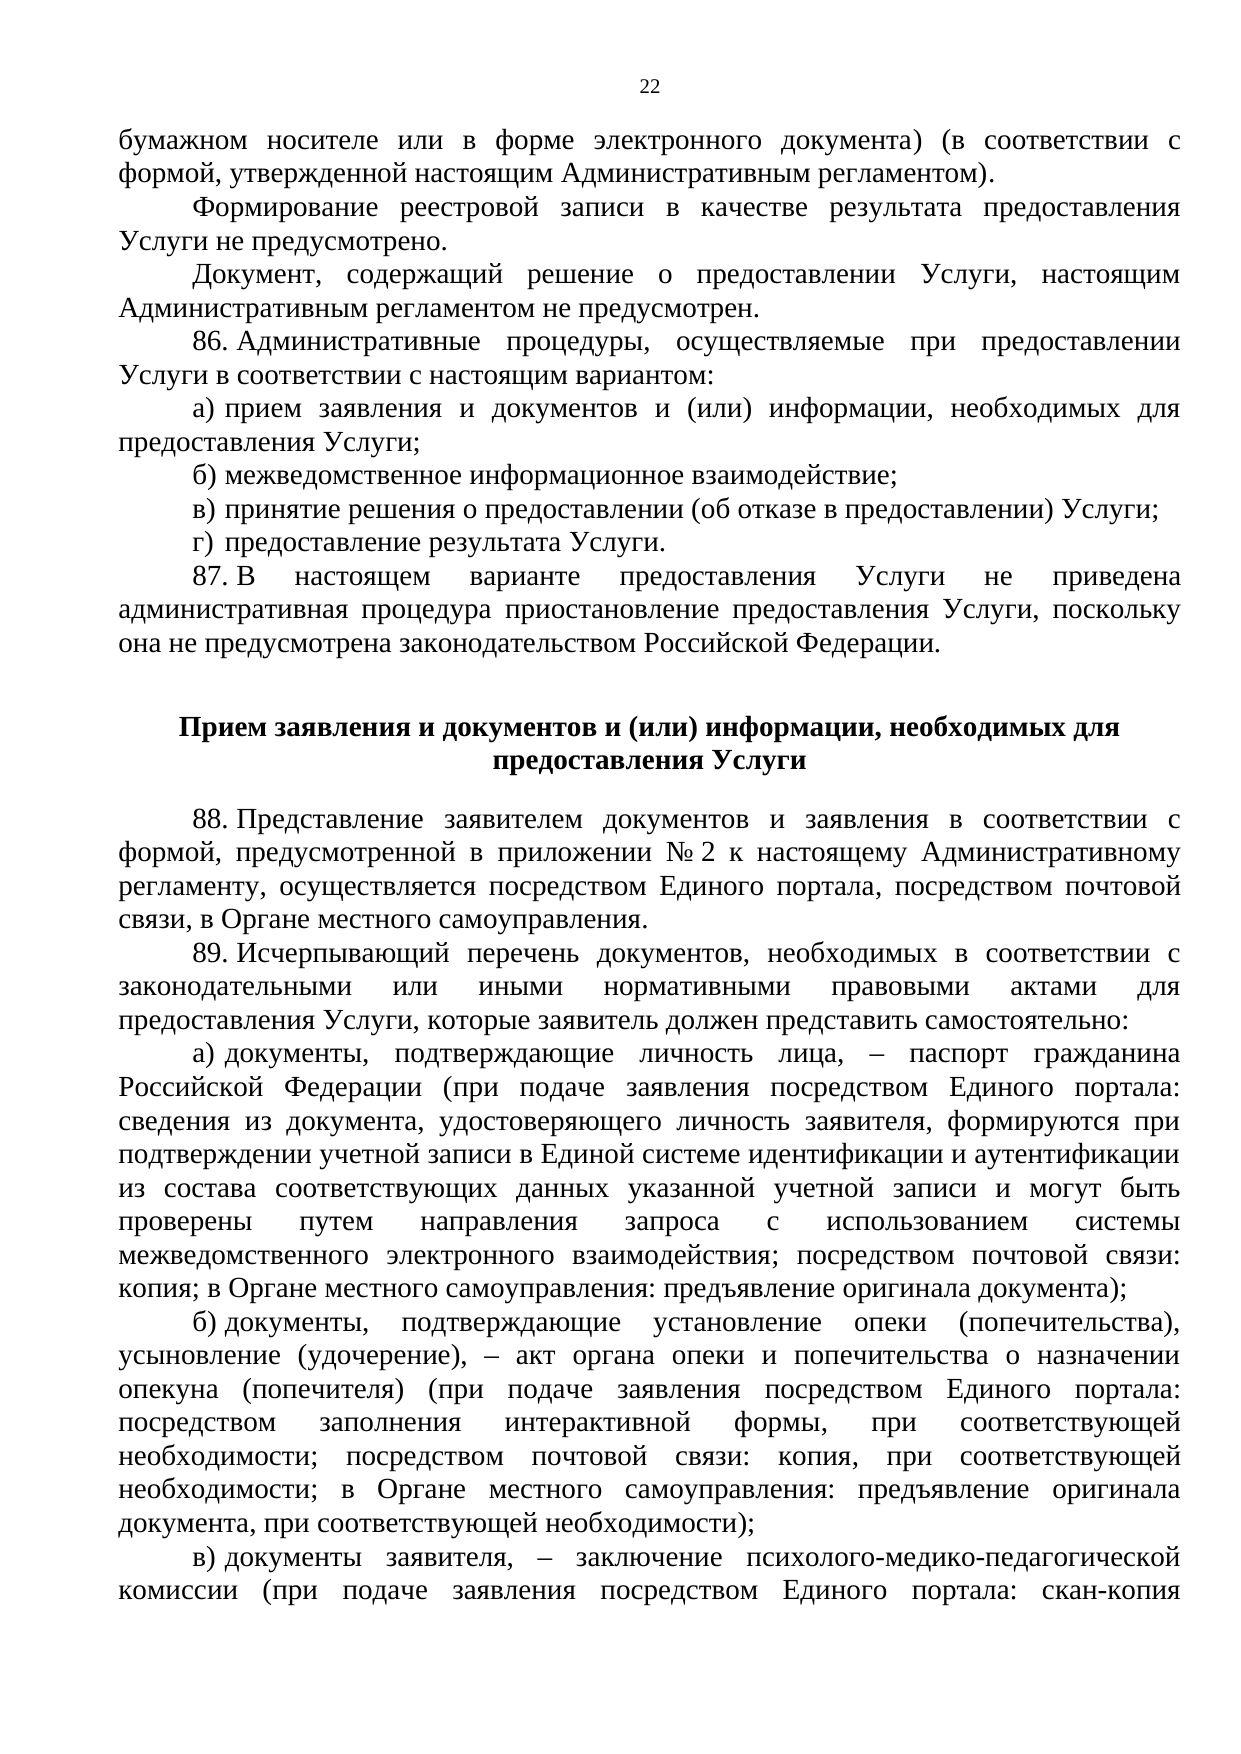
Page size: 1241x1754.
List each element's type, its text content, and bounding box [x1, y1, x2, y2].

list принятие решения о предоставлении (об отказе в предоставлении) Услуги; [118, 491, 1181, 524]
list Исчерпывающий перечень документов, необходимых в соответствии с законодательными или иными нормативными правовыми актами для предоставления Услуги, которые заявитель должен представить самостоятельно: [118, 935, 1181, 1036]
list межведомственное информационное взаимодействие; [118, 457, 1181, 491]
list документы, подтверждающие личность лица, – паспорт гражданина Российской Федерации (при подаче заявления посредством Единого портала: сведения из документа, удостоверяющего личность заявителя, формируются при подтверждении учетной записи в Единой системе идентификации и аутентификации из состава соответствующих данных указанной учетной записи и могут быть проверены путем направления запроса с использованием системы межведомственного электронного взаимодействия; посредством почтовой связи: копия; в Органе местного самоуправления: предъявление оригинала документа); [118, 1036, 1181, 1304]
list Представление заявителем документов и заявления в соответствии с формой, предусмотренной в приложении № 2 к настоящему Административному регламенту, осуществляется посредством Единого портала, посредством почтовой связи, в Органе местного самоуправления. [118, 801, 1181, 935]
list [118, 1539, 1181, 1606]
list предоставление результата Услуги. [118, 524, 1181, 558]
text Прием заявления и документов и (или) информации, необходимых для предоставления Услуги [118, 709, 1181, 776]
list В настоящем варианте предоставления Услуги не приведена административная процедура приостановление предоставления Услуги, поскольку она не предусмотрена законодательством Российской Федерации. [118, 558, 1181, 659]
list документы, подтверждающие установление опеки (попечительства), усыновление (удочерение), – акт органа опеки и попечительства о назначении опекуна (попечителя) (при подаче заявления посредством Единого портала: посредством заполнения интерактивной формы, при соответствующей необходимости; посредством почтовой связи: копия, при соответствующей необходимости; в Органе местного самоуправления: предъявление оригинала документа, при соответствующей необходимости); [118, 1304, 1181, 1539]
text Документ, содержащий решение о предоставлении Услуги, настоящим Административным регламентом не предусмотрен. [118, 256, 1181, 323]
list прием заявления и документов и (или) информации, необходимых для предоставления Услуги; [118, 390, 1181, 457]
list Административные процедуры, осуществляемые при предоставлении Услуги в соответствии с настоящим вариантом: [118, 323, 1181, 390]
text Формирование реестровой записи в качестве результата предоставления Услуги не предусмотрено. [118, 189, 1181, 256]
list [118, 122, 1181, 189]
